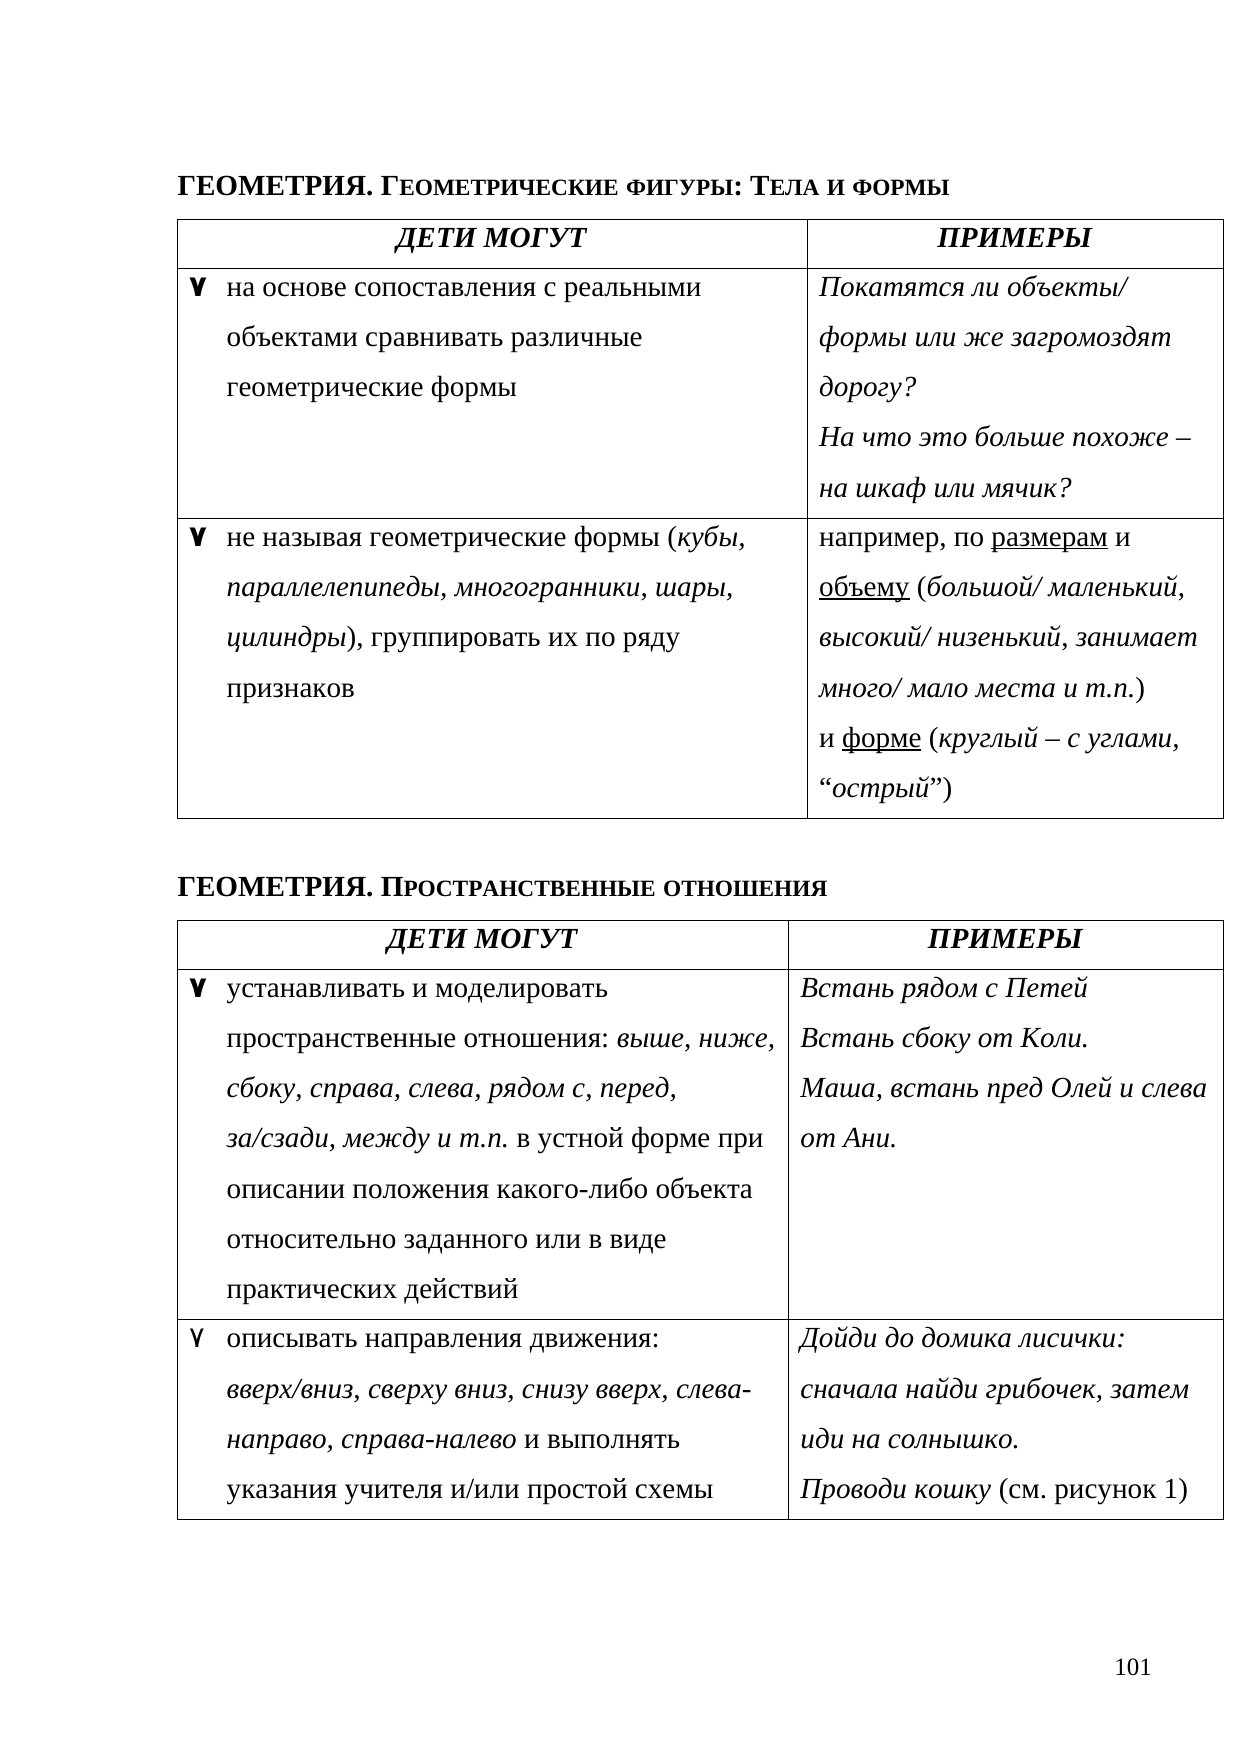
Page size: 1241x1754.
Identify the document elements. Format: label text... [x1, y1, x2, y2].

table_cell Покатятся ли объекты/ формы или же загромоздят дорогу? На что это больше похоже – на шкаф или мячик? [808, 269, 1223, 518]
table_header Примеры [808, 220, 1223, 268]
table_cell например, по размерам и объему (большой/ маленький, высокий/ низенький, занимает много/ мало места и т.п.) и форме (круглый – с углами, “острый”) [808, 519, 1223, 818]
table_cell на основе сопоставления с реальными объектами сравнивать различные геометрические формы [178, 269, 807, 518]
table_cell не называя геометрические формы (кубы, параллелепипеды, многогранники, шары, цилиндры), группировать их по ряду признаков [178, 519, 807, 818]
text ГЕОМЕТРИЯ. Пространственные отношения [177, 869, 1152, 903]
table_header Примеры [789, 921, 1223, 969]
table_header Дети могут [178, 220, 807, 268]
text ГЕОМЕТРИЯ. Геометрические фигуры: Тела и формы [177, 168, 1152, 202]
table_cell Дойди до домика лисички: сначала найди грибочек, затем иди на солнышко. Проводи кошку (см. рисунок 1) [789, 1320, 1223, 1519]
table_cell Встань рядом с Петей Встань сбоку от Коли. Маша, встань пред Олей и слева от Ани. [789, 970, 1223, 1319]
table_cell устанавливать и моделировать пространственные отношения: выше, ниже, сбоку, справа, слева, рядом с, перед, за/сзади, между и т.п. в устной форме при описании положения какого-либо объекта относительно заданного или в виде практических действий [178, 970, 788, 1319]
table_cell описывать направления движения: вверх/вниз, сверху вниз, снизу вверх, слева-направо, справа-налево и выполнять указания учителя и/или простой схемы [178, 1320, 788, 1519]
table_header Дети могут [178, 921, 788, 969]
